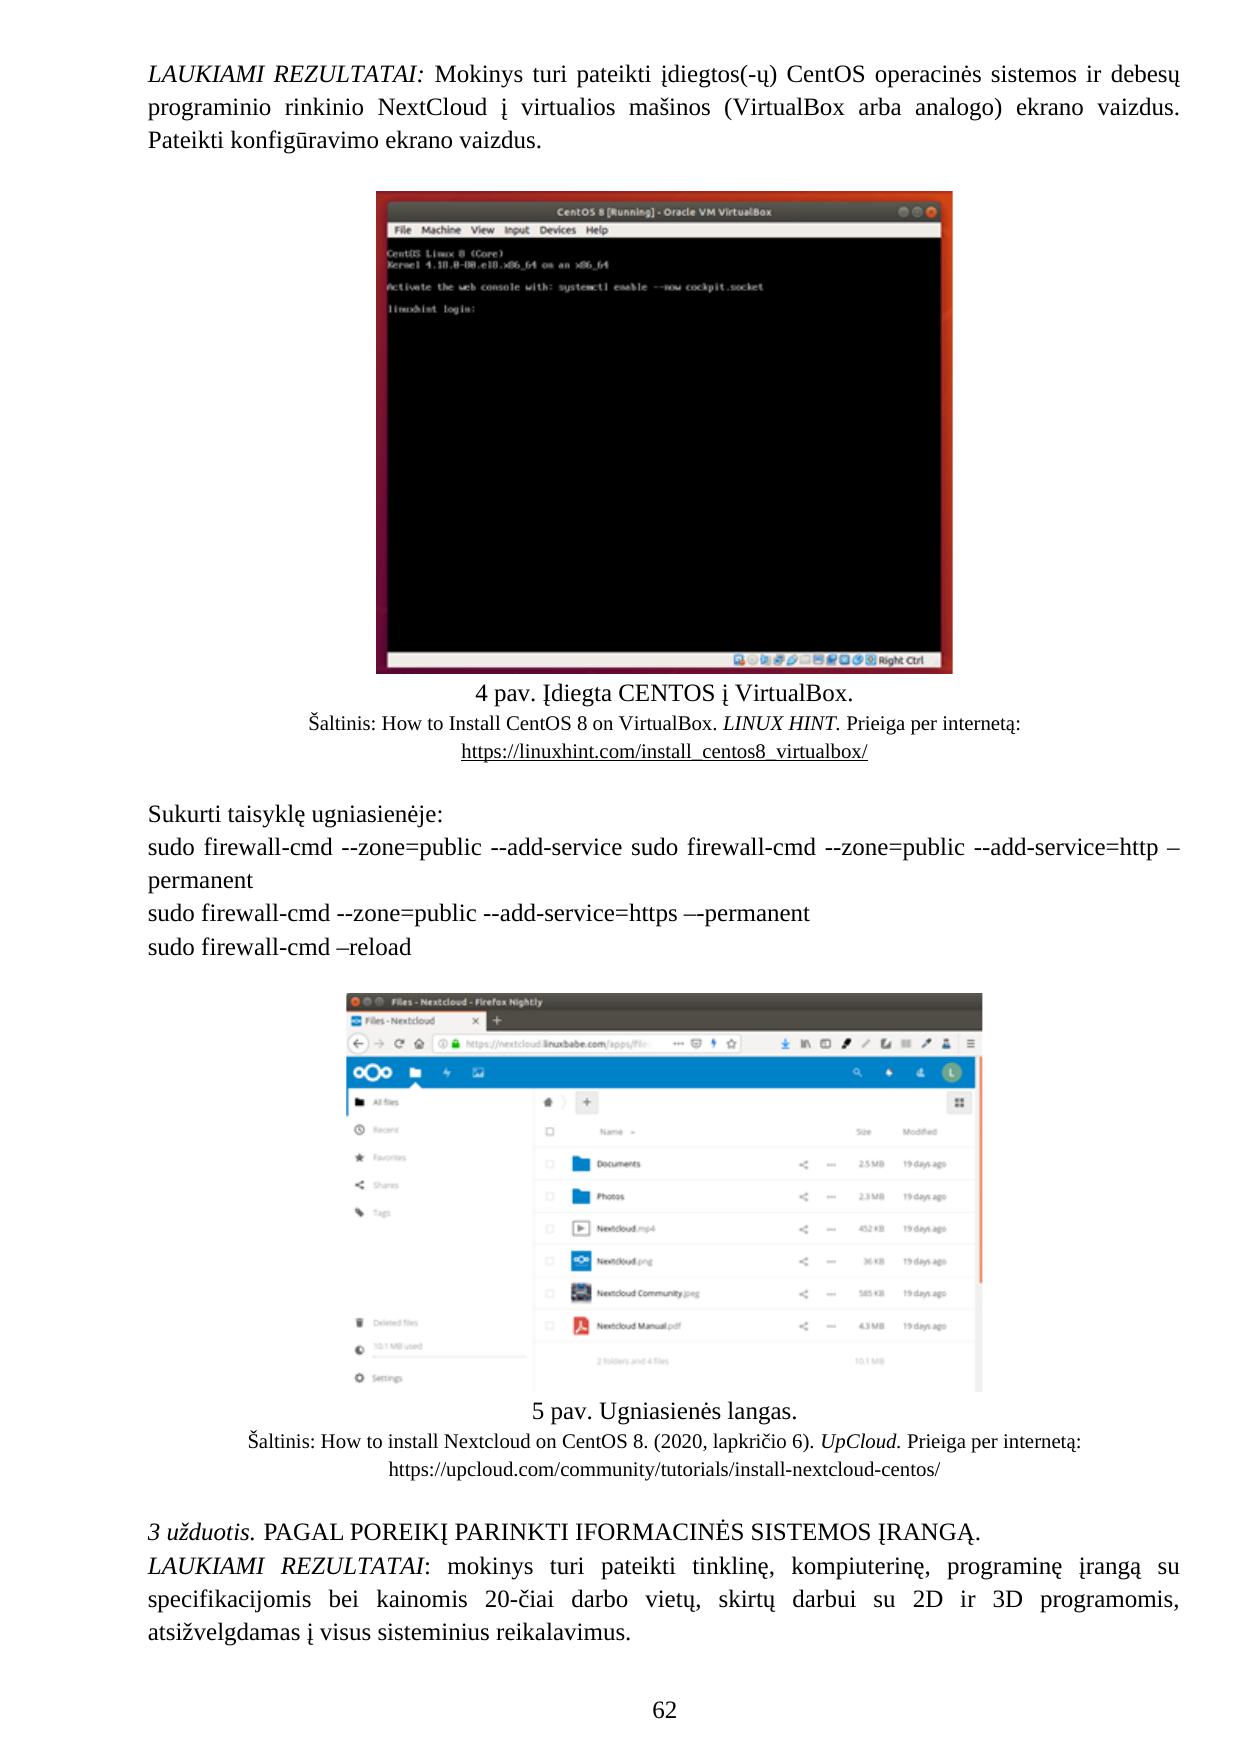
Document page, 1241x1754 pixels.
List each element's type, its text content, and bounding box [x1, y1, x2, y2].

text sudo firewall-cmd --zone=public --add-service sudo firewall-cmd --zone=public --add-service=http –permanent [148, 832, 1181, 894]
picture [346, 993, 983, 1392]
text LAUKIAMI REZULTATAI: Mokinys turi pateikti įdiegtos(-ų) CentOS operacinės sistemos ir debesų programinio rinkinio NextCloud į virtualios mašinos (VirtualBox arba analogo) ekrano vaizdus. Pateikti konfigūravimo ekrano vaizdus. [148, 59, 1181, 154]
text Sukurti taisyklę ugniasienėje: [148, 799, 1181, 828]
subtitle 3 užduotis. PAGAL POREIKĮ PARINKTI IFORMACINĖS SISTEMOS ĮRANGĄ. [148, 1517, 1181, 1546]
text sudo firewall-cmd --zone=public --add-service=https –-permanent [148, 898, 1181, 927]
text 4 pav. Įdiegta CENTOS į VirtualBox. [148, 678, 1181, 707]
text LAUKIAMI REZULTATAI: mokinys turi pateikti tinklinę, kompiuterinę, programinę įrangą su specifikacijomis bei kainomis 20-čiai darbo vietų, skirtų darbui su 2D ir 3D programomis, atsižvelgdamas į visus sisteminius reikalavimus. [148, 1551, 1181, 1646]
text Šaltinis: How to Install CentOS 8 on VirtualBox. LINUX HINT. Prieiga per internetą: https://linuxhint.com/install_centos8_virtualbox/ [148, 711, 1181, 763]
picture [376, 191, 953, 674]
text sudo firewall-cmd –reload [148, 932, 1181, 960]
text 5 pav. Ugniasienės langas. [148, 1396, 1181, 1425]
text Šaltinis: How to install Nextcloud on CentOS 8. (2020, lapkričio 6). UpCloud. Prieiga per internetą: https://upcloud.com/community/tutorials/install-nextcloud-centos/ [148, 1429, 1181, 1481]
